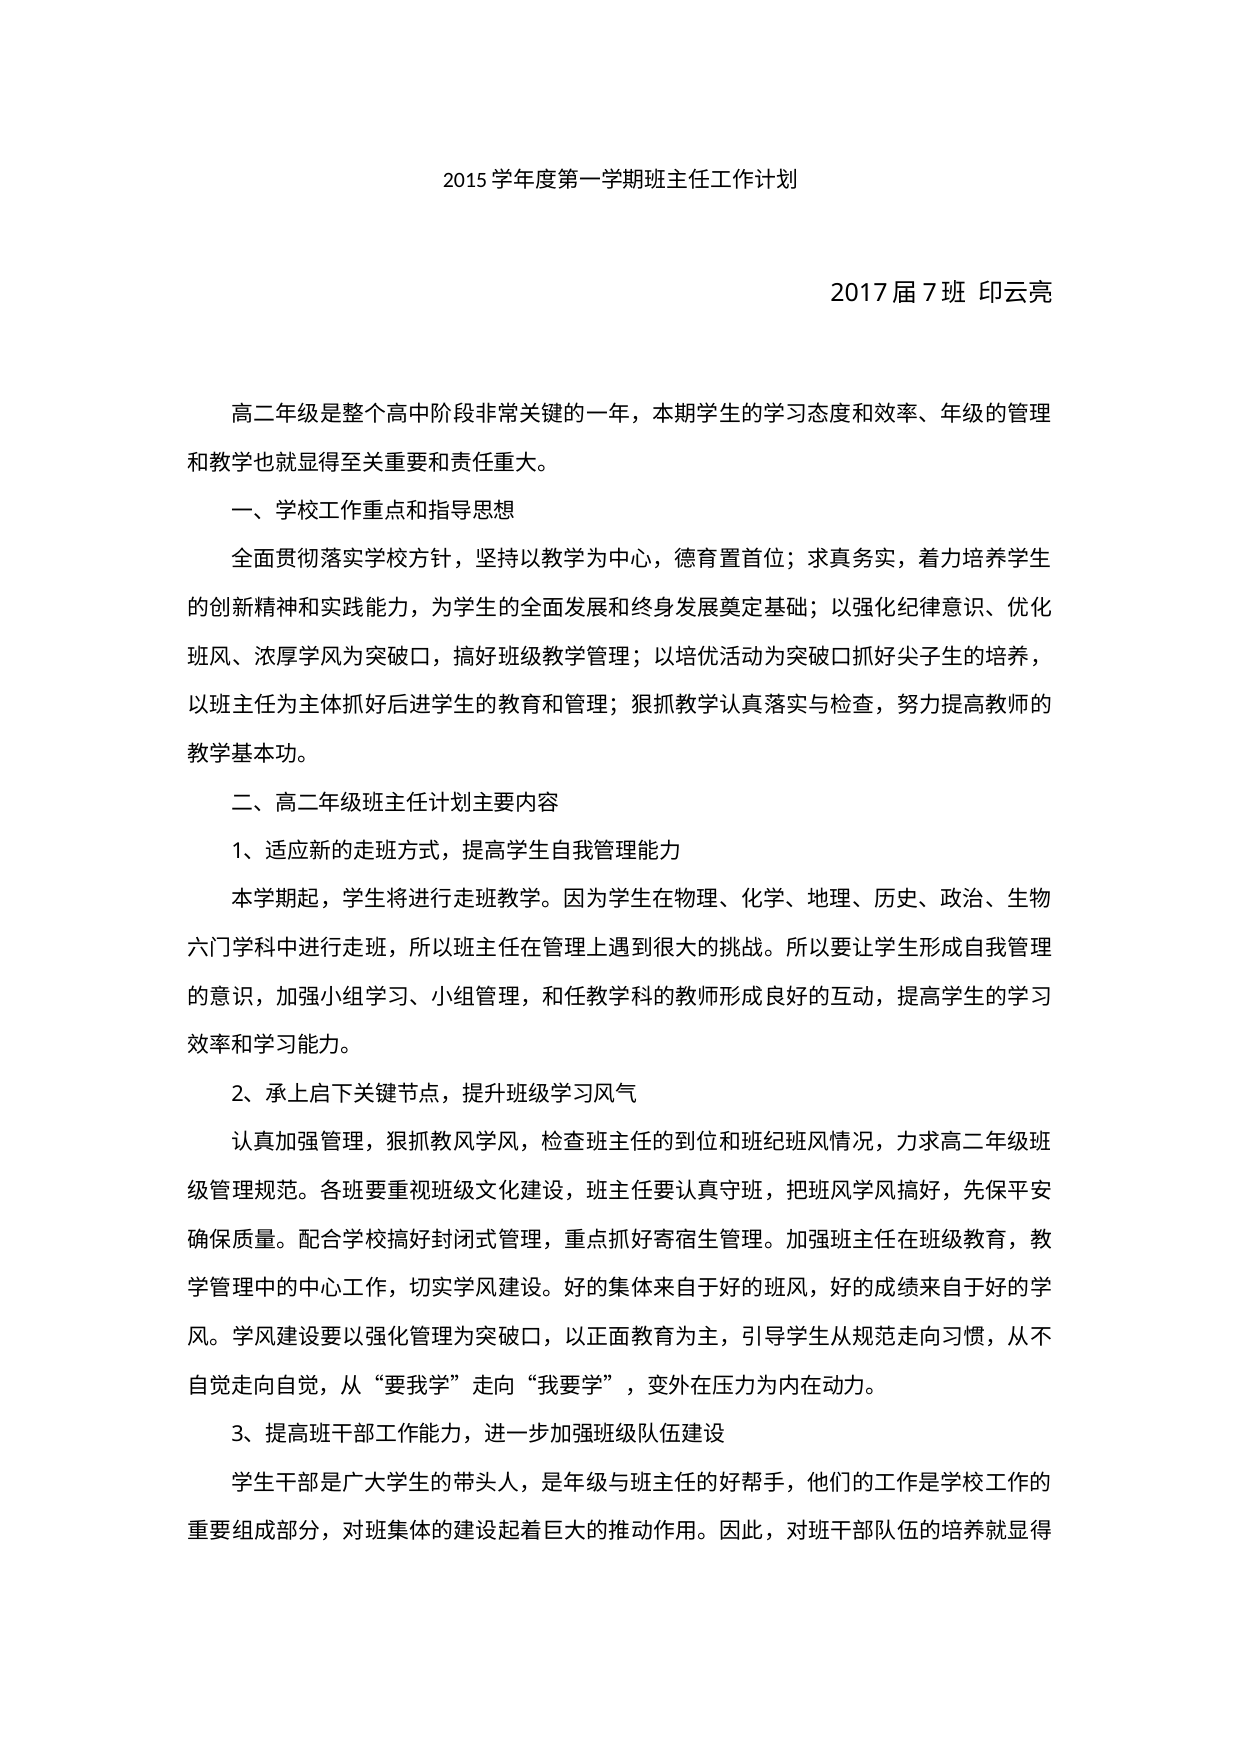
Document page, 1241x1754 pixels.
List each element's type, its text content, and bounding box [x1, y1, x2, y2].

text 高二年级是整个高中阶段非常关键的一年，本期学生的学习态度和效率、年级的管理和教学也就显得至关重要和责任重大。 [187, 395, 1053, 477]
text 2、承上启下关键节点，提升班级学习风气 [187, 1075, 1053, 1108]
text 3、提高班干部工作能力，进一步加强班级队伍建设 [187, 1416, 1053, 1448]
text 全面贯彻落实学校方针，坚持以教学为中心，德育置首位；求真务实，着力培养学生的创新精神和实践能力，为学生的全面发展和终身发展奠定基础；以强化纪律意识、优化班风、浓厚学风为突破口，搞好班级教学管理；以培优活动为突破口抓好尖子生的培养，以班主任为主体抓好后进学生的教育和管理；狠抓教学认真落实与检查，努力提高教师的教学基本功。 [187, 541, 1053, 768]
text 认真加强管理，狠抓教风学风，检查班主任的到位和班纪班风情况，力求高二年级班级管理规范。各班要重视班级文化建设，班主任要认真守班，把班风学风搞好，先保平安，确保质量。配合学校搞好封闭式管理，重点抓好寄宿生管理。加强班主任在班级教育，教学管理中的中心工作，切实学风建设。好的集体来自于好的班风，好的成绩来自于好的学风。学风建设要以强化管理为突破口，以正面教育为主，引导学生从规范走向习惯，从不自觉走向自觉，从“要我学”走向“我要学”，变外在压力为内在动力。 [187, 1124, 1053, 1400]
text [187, 1464, 1053, 1545]
text 2017届7班 印云亮 [187, 258, 1053, 323]
text 一、学校工作重点和指导思想 [187, 492, 1053, 525]
text 1、适应新的走班方式，提高学生自我管理能力 [187, 832, 1053, 865]
text 本学期起，学生将进行走班教学。因为学生在物理、化学、地理、历史、政治、生物六门学科中进行走班，所以班主任在管理上遇到很大的挑战。所以要让学生形成自我管理的意识，加强小组学习、小组管理，和任教学科的教师形成良好的互动，提高学生的学习效率和学习能力。 [187, 881, 1053, 1059]
text 二、高二年级班主任计划主要内容 [187, 784, 1053, 817]
